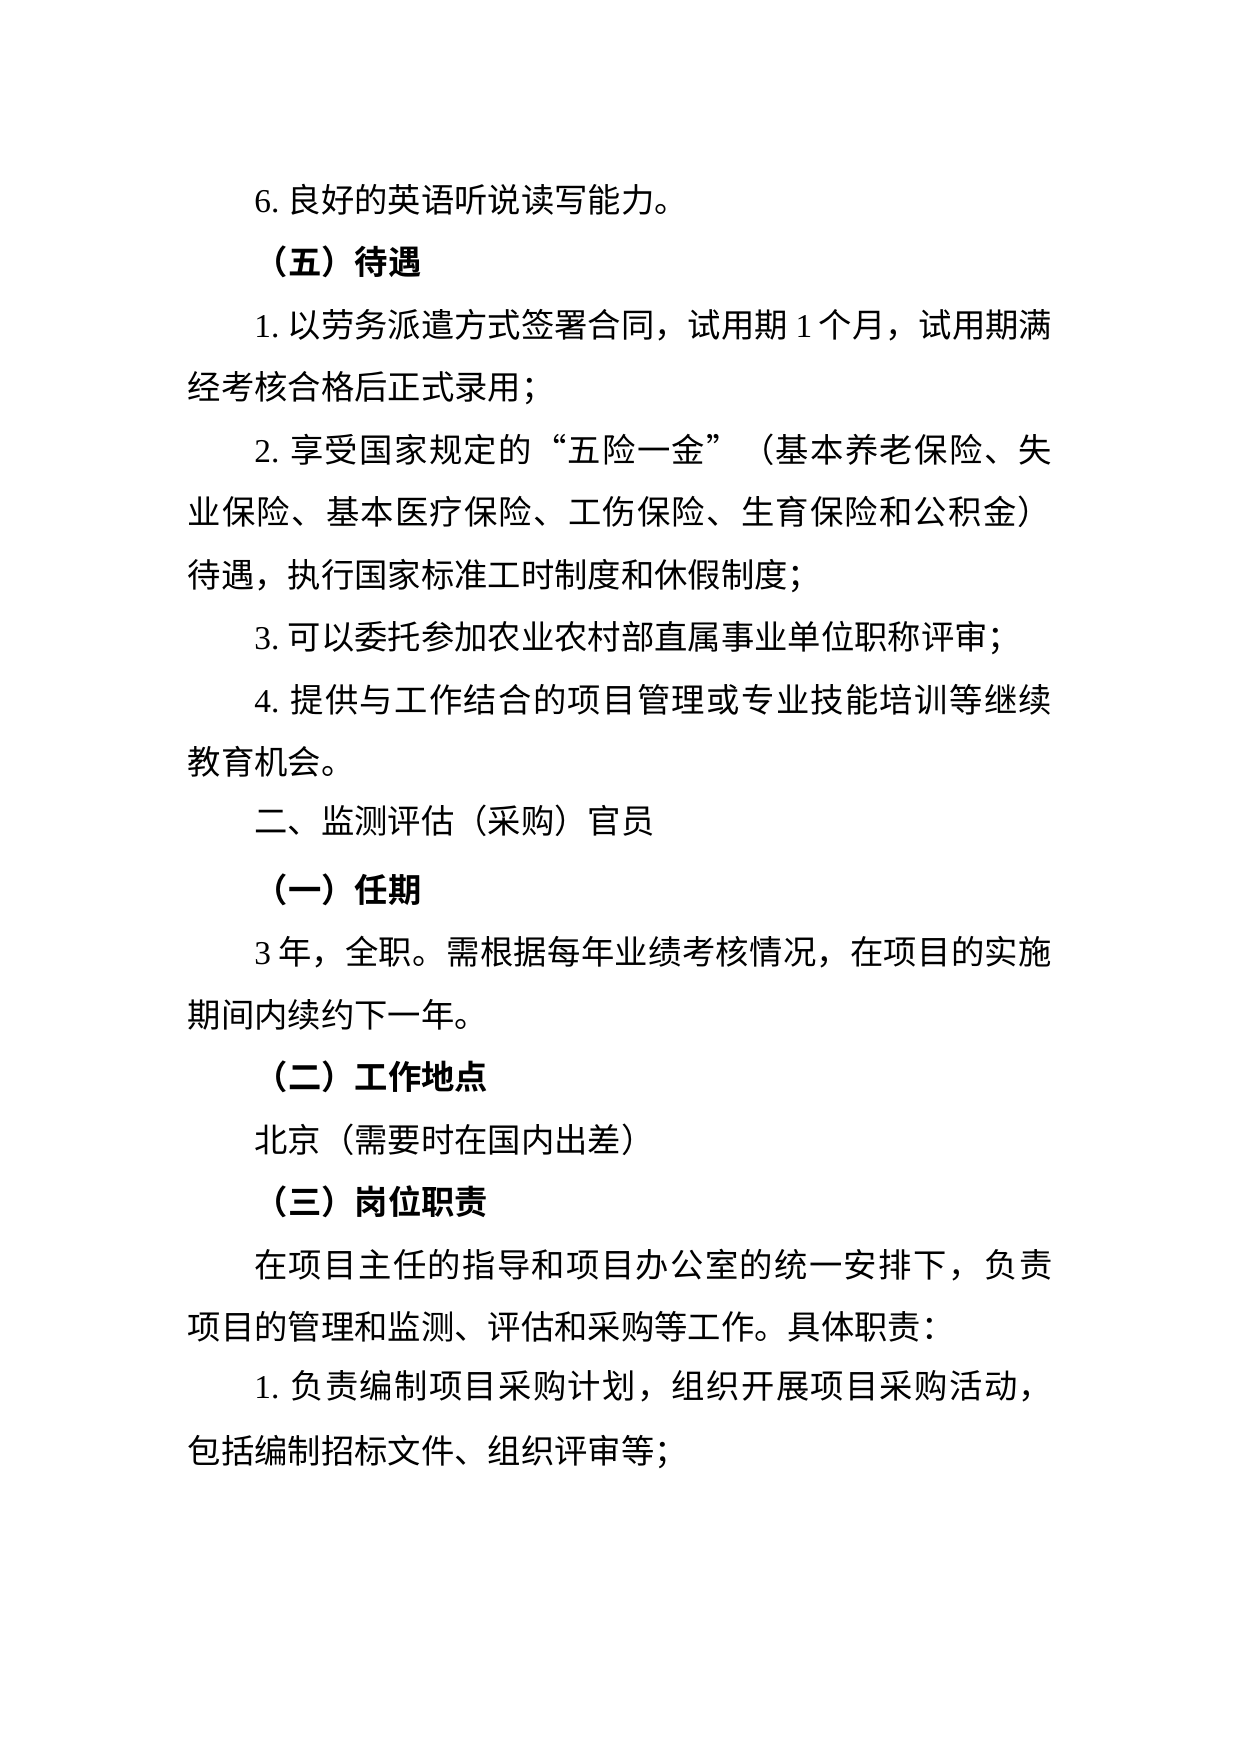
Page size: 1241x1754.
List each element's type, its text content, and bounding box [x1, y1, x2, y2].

text （三）岗位职责 [187, 1164, 1053, 1227]
text 6. 良好的英语听说读写能力。 [187, 162, 1053, 224]
text 1. 以劳务派遣方式签署合同，试用期1个月，试用期满经考核合格后正式录用； [187, 287, 1053, 412]
text 2. 享受国家规定的“五险一金”（基本养老保险、失业保险、基本医疗保险、工伤保险、生育保险和公积金）待遇，执行国家标准工时制度和休假制度； [187, 412, 1053, 599]
text （一）任期 [187, 852, 1053, 914]
text 北京（需要时在国内出差） [187, 1102, 1053, 1164]
text 在项目主任的指导和项目办公室的统一安排下，负责项目的管理和监测、评估和采购等工作。具体职责： [187, 1227, 1053, 1352]
text 4. 提供与工作结合的项目管理或专业技能培训等继续教育机会。 [187, 662, 1053, 787]
text 1. 负责编制项目采购计划，组织开展项目采购活动，包括编制招标文件、组织评审等； [187, 1352, 1053, 1482]
text （五）待遇 [187, 224, 1053, 287]
text 3年，全职。需根据每年业绩考核情况，在项目的实施期间内续约下一年。 [187, 914, 1053, 1039]
subtitle 二、监测评估（采购）官员 [187, 787, 1053, 852]
text （二）工作地点 [187, 1039, 1053, 1102]
text 3. 可以委托参加农业农村部直属事业单位职称评审； [187, 599, 1053, 662]
